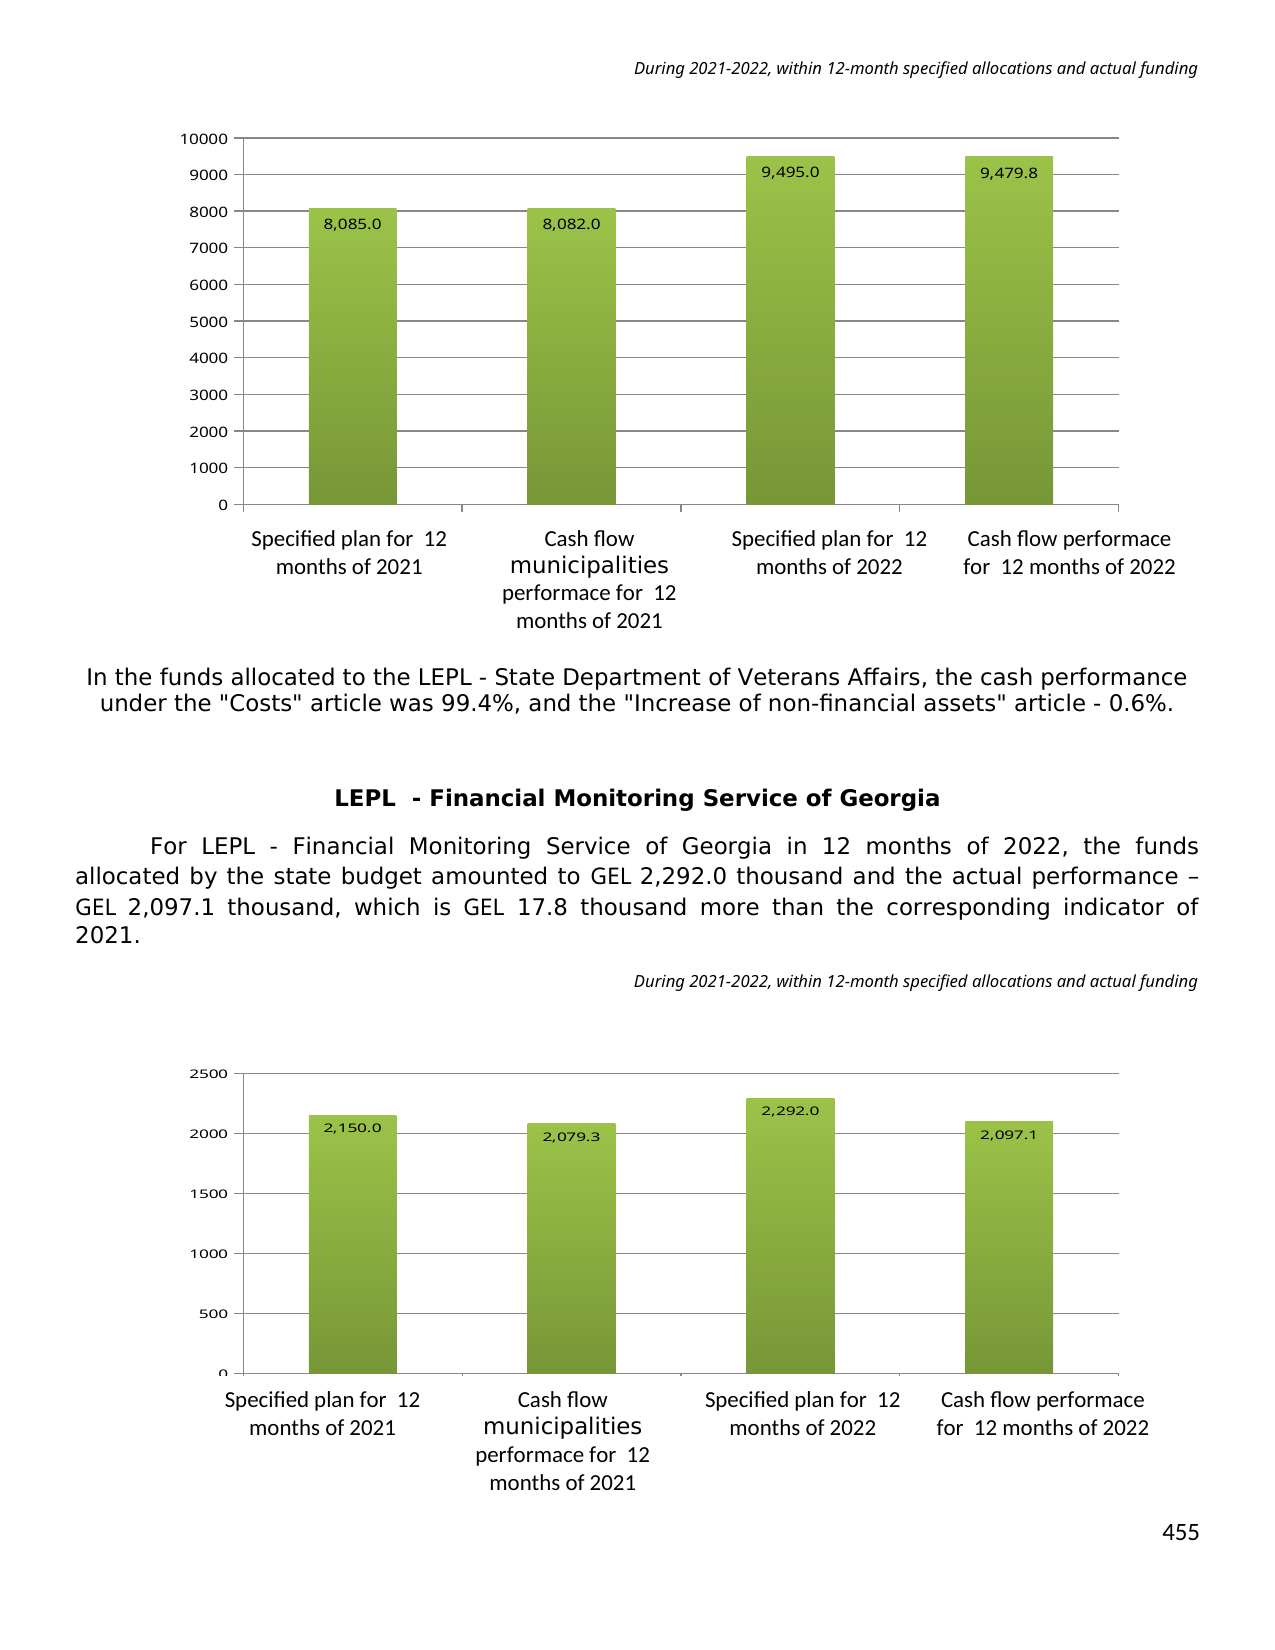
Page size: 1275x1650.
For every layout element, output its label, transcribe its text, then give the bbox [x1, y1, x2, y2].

text During 2021-2022, within 12-month specified allocations and actual funding [75, 56, 1200, 79]
text For LEPL - Financial Monitoring Service of Georgia in 12 months of 2022, the funds allocated by the state budget amounted to GEL 2,292.0 thousand and the actual performance – GEL 2,097.1 thousand, which is GEL 17.8 thousand more than the corresponding indicator of 2021. [75, 833, 1200, 949]
text In the funds allocated to the LEPL - State Department of Veterans Affairs, the cash performance under the "Costs" article was 99.4%, and the "Increase of non-financial assets" article - 0.6%. [75, 664, 1200, 717]
text During 2021-2022, within 12-month specified allocations and actual funding [75, 969, 1200, 992]
text LEPL - Financial Monitoring Service of Georgia [75, 785, 1200, 812]
